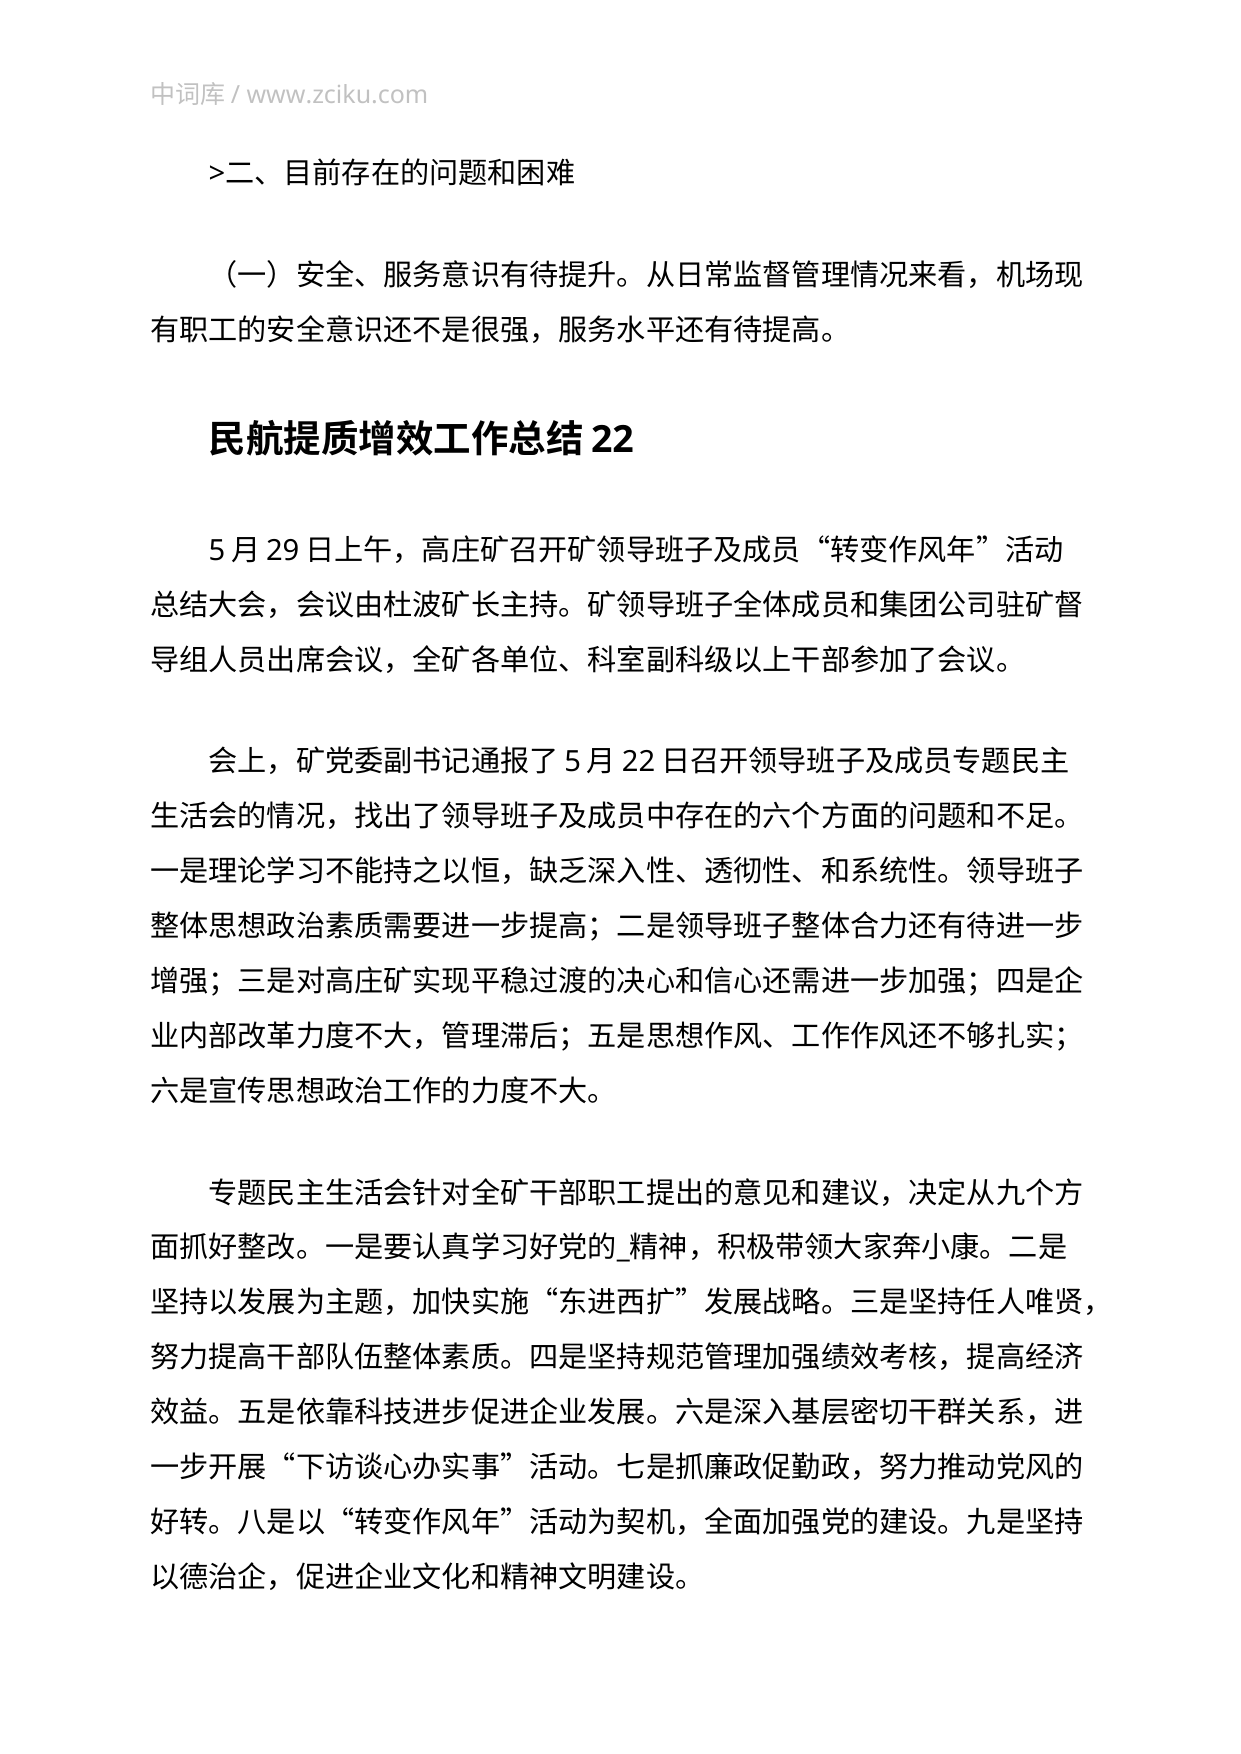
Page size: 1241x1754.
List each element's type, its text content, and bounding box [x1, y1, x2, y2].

text 会上，矿党委副书记通报了5月22日召开领导班子及成员专题民主生活会的情况，找出了领导班子及成员中存在的六个方面的问题和不足。一是理论学习不能持之以恒，缺乏深入性、透彻性、和系统性。领导班子整体思想政治素质需要进一步提高；二是领导班子整体合力还有待进一步增强；三是对高庄矿实现平稳过渡的决心和信心还需进一步加强；四是企业内部改革力度不大，管理滞后；五是思想作风、工作作风还不够扎实；六是宣传思想政治工作的力度不大。 [150, 738, 1090, 1110]
text （一）安全、服务意识有待提升。从日常监督管理情况来看，机场现有职工的安全意识还不是很强，服务水平还有待提高。 [150, 252, 1090, 349]
text 5月29日上午，高庄矿召开矿领导班子及成员“转变作风年”活动总结大会，会议由杜波矿长主持。矿领导班子全体成员和集团公司驻矿督导组人员出席会议，全矿各单位、科室副科级以上干部参加了会议。 [150, 526, 1090, 678]
text 专题民主生活会针对全矿干部职工提出的意见和建议，决定从九个方面抓好整改。一是要认真学习好党的_精神，积极带领大家奔小康。二是坚持以发展为主题，加快实施“东进西扩”发展战略。三是坚持任人唯贤，努力提高干部队伍整体素质。四是坚持规范管理加强绩效考核，提高经济效益。五是依靠科技进步促进企业发展。六是深入基层密切干群关系，进一步开展“下访谈心办实事”活动。七是抓廉政促勤政，努力推动党风的好转。八是以“转变作风年”活动为契机，全面加强党的建设。九是坚持以德治企，促进企业文化和精神文明建设。 [150, 1169, 1090, 1596]
text >二、目前存在的问题和困难 [150, 150, 1090, 192]
text 民航提质增效工作总结22 [150, 409, 1090, 463]
